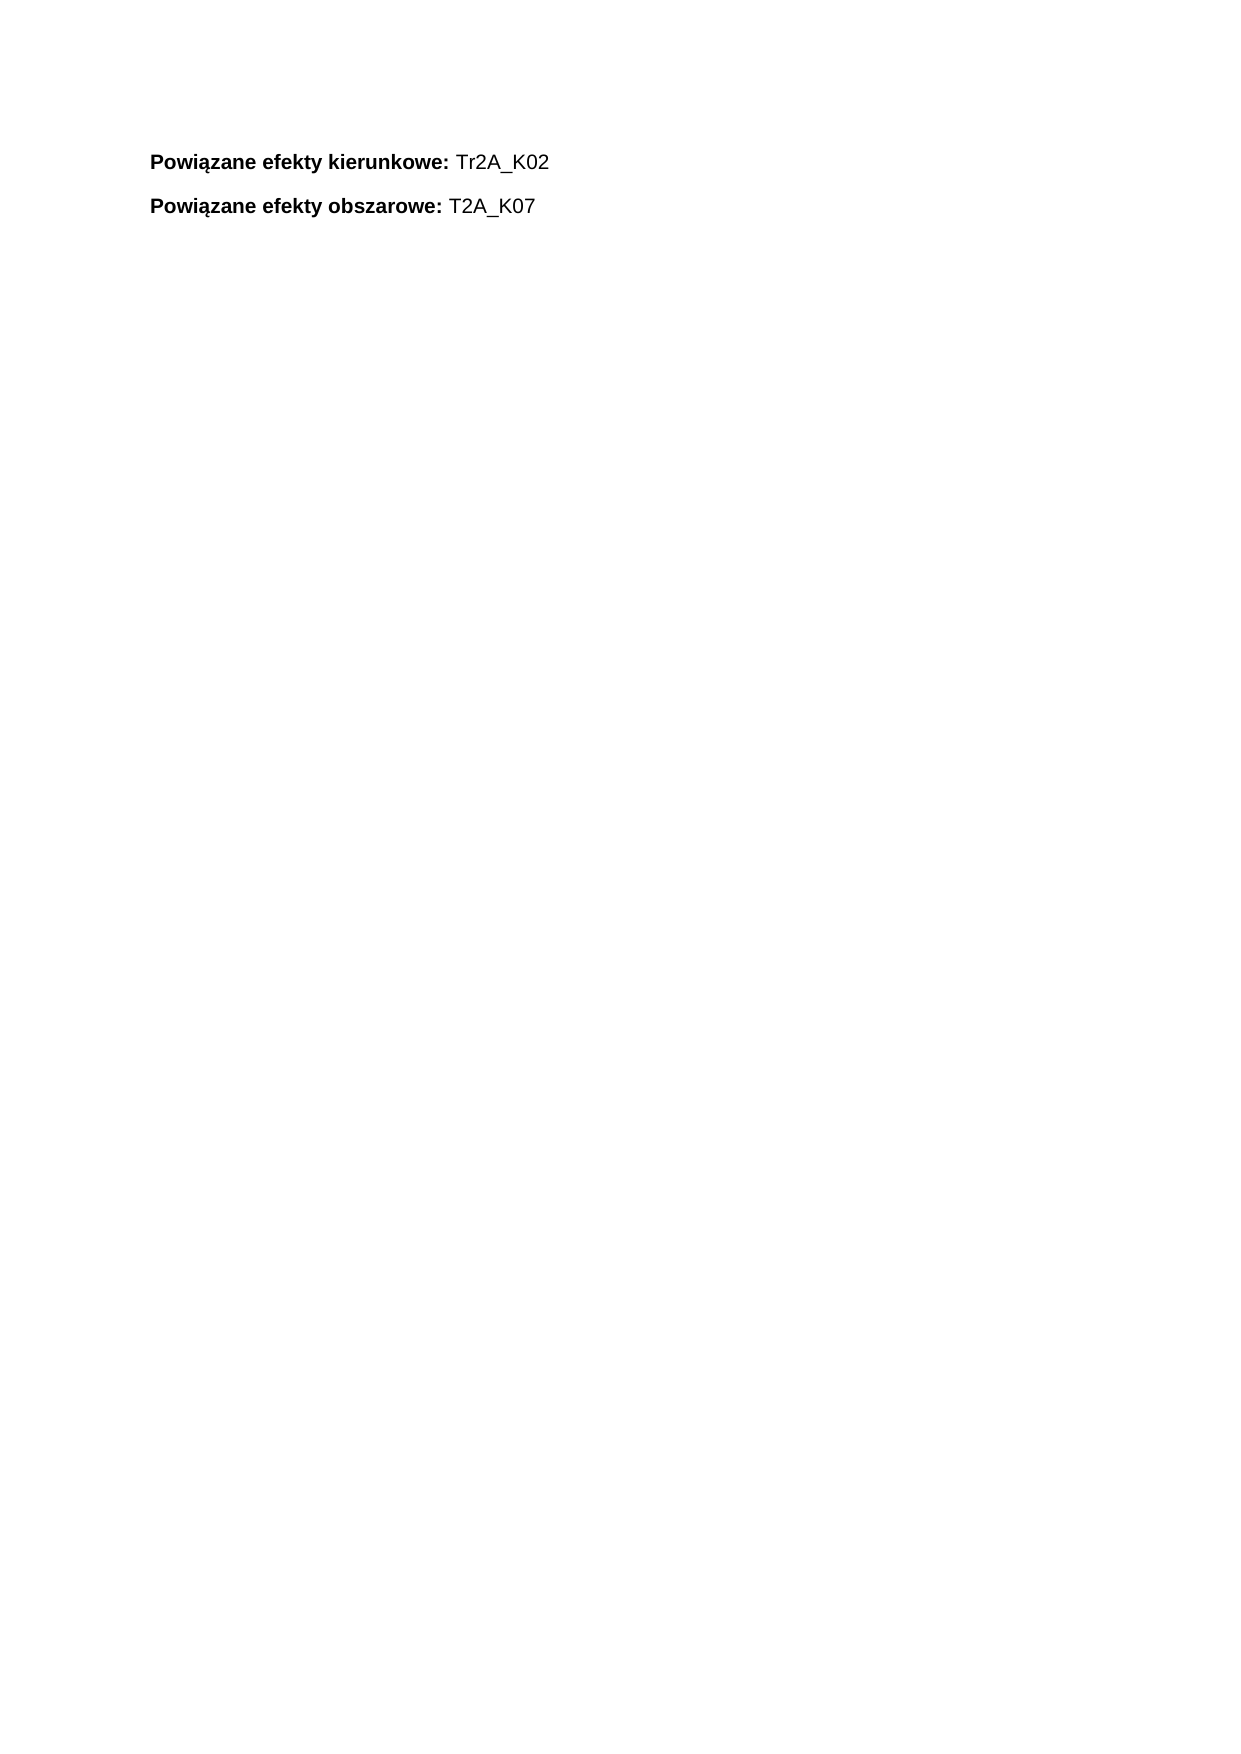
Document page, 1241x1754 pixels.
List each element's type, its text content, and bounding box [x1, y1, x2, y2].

text Powiązane efekty obszarowe: T2A_K07 [150, 194, 1090, 218]
text Powiązane efekty kierunkowe: Tr2A_K02 [150, 150, 1090, 174]
